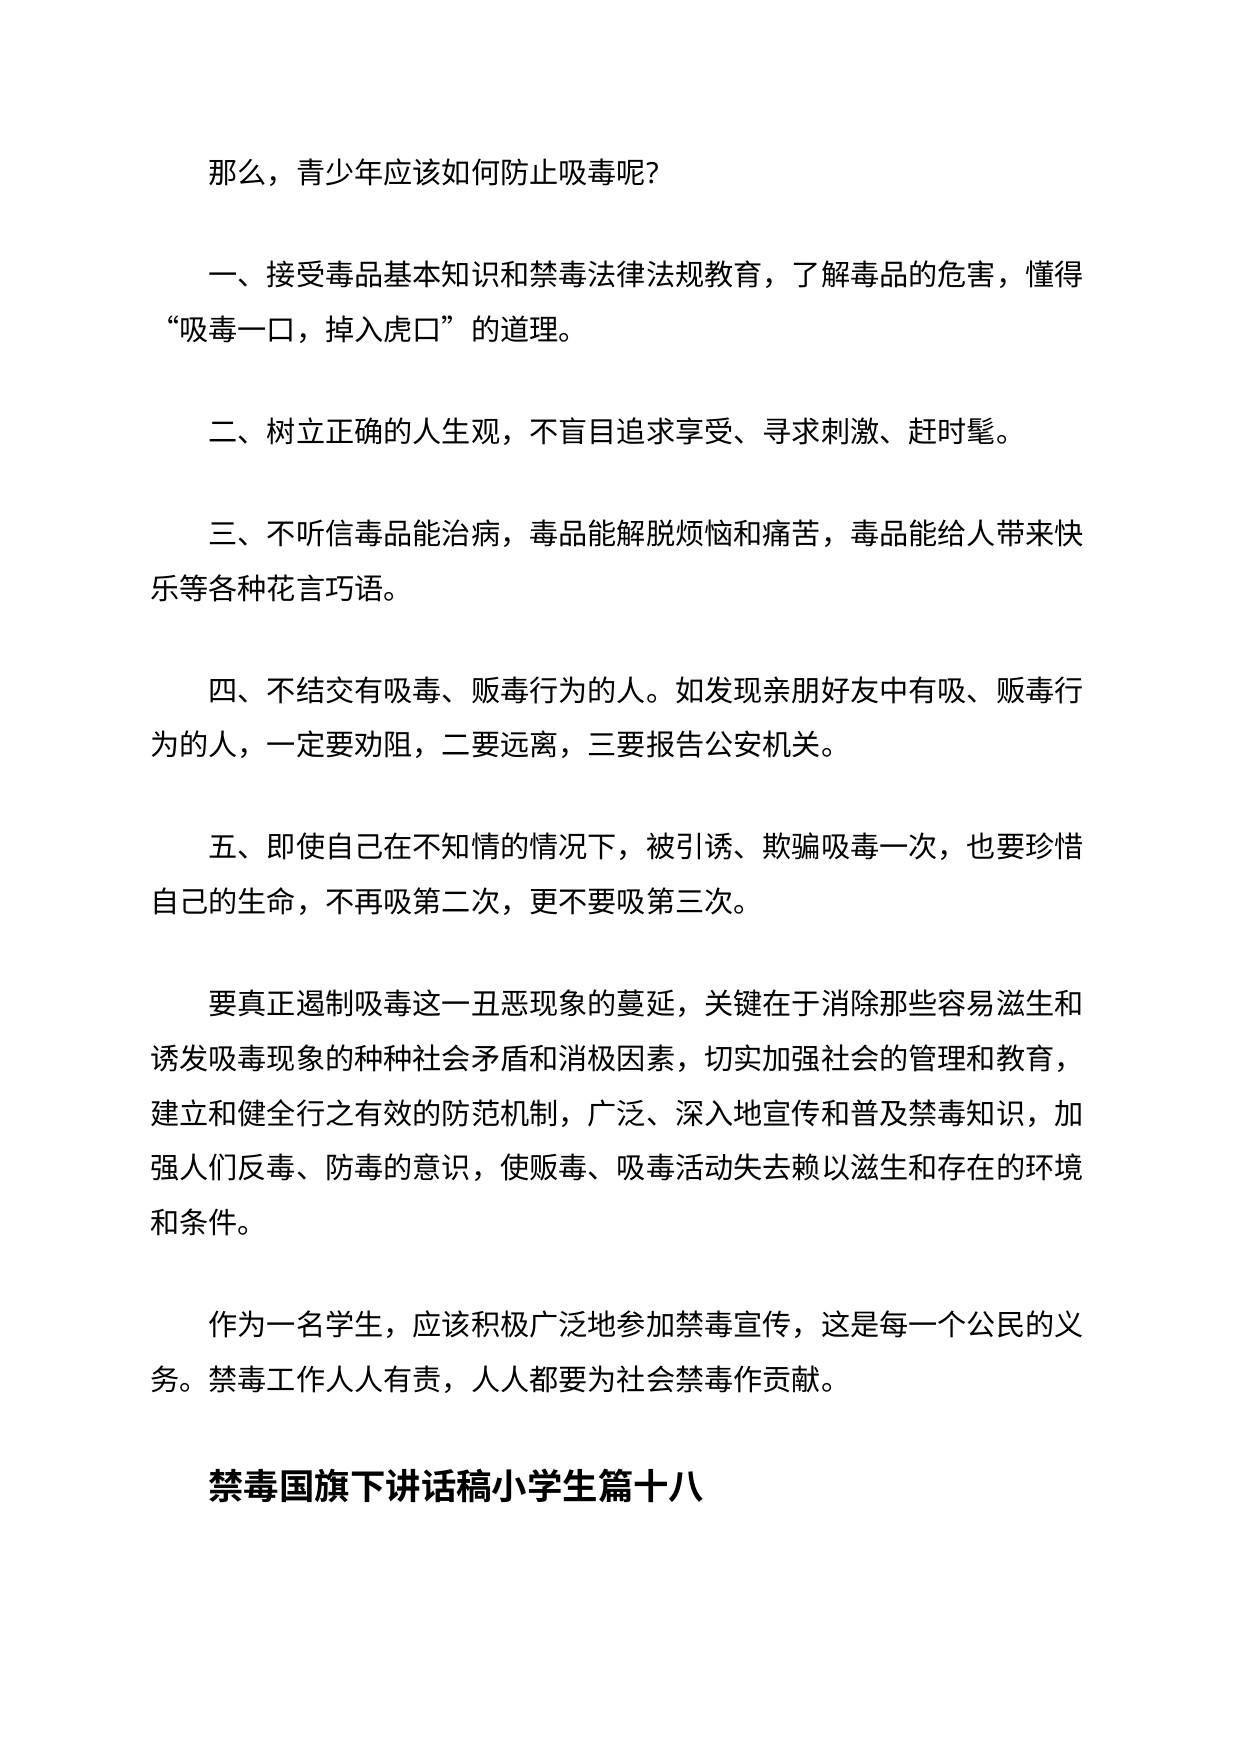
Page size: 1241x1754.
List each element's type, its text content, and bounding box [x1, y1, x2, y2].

text 作为一名学生，应该积极广泛地参加禁毒宣传，这是每一个公民的义务。禁毒工作人人有责，人人都要为社会禁毒作贡献。 [150, 1302, 1090, 1399]
text 一、接受毒品基本知识和禁毒法律法规教育，了解毒品的危害，懂得“吸毒一口，掉入虎口”的道理。 [150, 252, 1090, 349]
text 禁毒国旗下讲话稿小学生篇十八 [150, 1458, 1090, 1510]
text 四、不结交有吸毒、贩毒行为的人。如发现亲朋好友中有吸、贩毒行为的人，一定要劝阻，二要远离，三要报告公安机关。 [150, 667, 1090, 764]
text 那么，青少年应该如何防止吸毒呢? [150, 150, 1090, 192]
text 要真正遏制吸毒这一丑恶现象的蔓延，关键在于消除那些容易滋生和诱发吸毒现象的种种社会矛盾和消极因素，切实加强社会的管理和教育，建立和健全行之有效的防范机制，广泛、深入地宣传和普及禁毒知识，加强人们反毒、防毒的意识，使贩毒、吸毒活动失去赖以滋生和存在的环境和条件。 [150, 980, 1090, 1242]
text 三、不听信毒品能治病，毒品能解脱烦恼和痛苦，毒品能给人带来快乐等各种花言巧语。 [150, 510, 1090, 608]
text 二、树立正确的人生观，不盲目追求享受、寻求刺激、赶时髦。 [150, 409, 1090, 451]
text 五、即使自己在不知情的情况下，被引诱、欺骗吸毒一次，也要珍惜自己的生命，不再吸第二次，更不要吸第三次。 [150, 824, 1090, 921]
